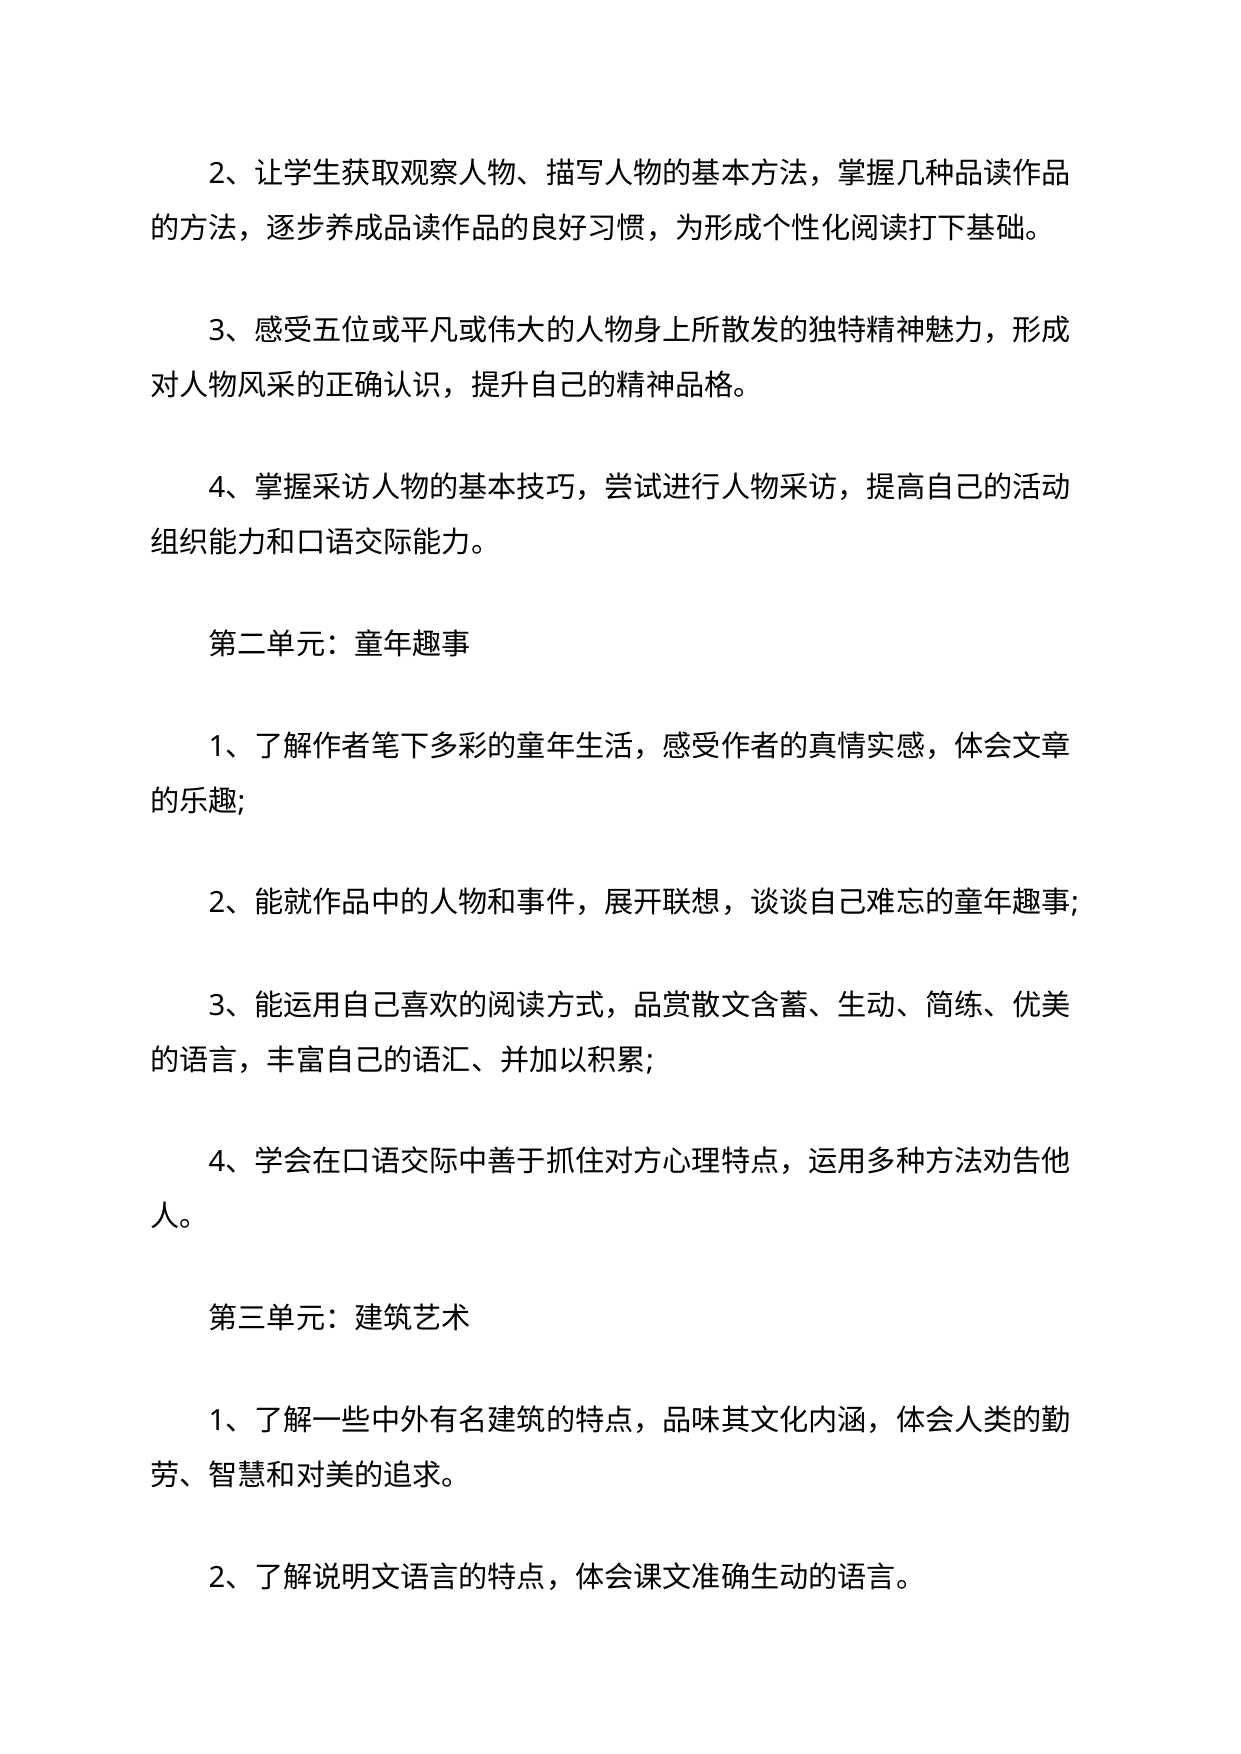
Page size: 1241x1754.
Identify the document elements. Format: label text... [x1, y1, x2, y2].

text 4、学会在口语交际中善于抓住对方心理特点，运用多种方法劝告他人。 [150, 1138, 1090, 1235]
text 2、能就作品中的人物和事件，展开联想，谈谈自己难忘的童年趣事; [150, 879, 1090, 921]
text 3、能运用自己喜欢的阅读方式，品赏散文含蓄、生动、简练、优美的语言，丰富自己的语汇、并加以积累; [150, 981, 1090, 1078]
text 2、了解说明文语言的特点，体会课文准确生动的语言。 [150, 1553, 1090, 1596]
text 第三单元：建筑艺术 [150, 1295, 1090, 1337]
text 3、感受五位或平凡或伟大的人物身上所散发的独特精神魅力，形成对人物风采的正确认识，提升自己的精神品格。 [150, 307, 1090, 404]
text 4、掌握采访人物的基本技巧，尝试进行人物采访，提高自己的活动组织能力和口语交际能力。 [150, 463, 1090, 561]
text 1、了解一些中外有名建筑的特点，品味其文化内涵，体会人类的勤劳、智慧和对美的追求。 [150, 1397, 1090, 1494]
text 1、了解作者笔下多彩的童年生活，感受作者的真情实感，体会文章的乐趣; [150, 722, 1090, 819]
text 2、让学生获取观察人物、描写人物的基本方法，掌握几种品读作品的方法，逐步养成品读作品的良好习惯，为形成个性化阅读打下基础。 [150, 150, 1090, 247]
text 第二单元：童年趣事 [150, 620, 1090, 663]
